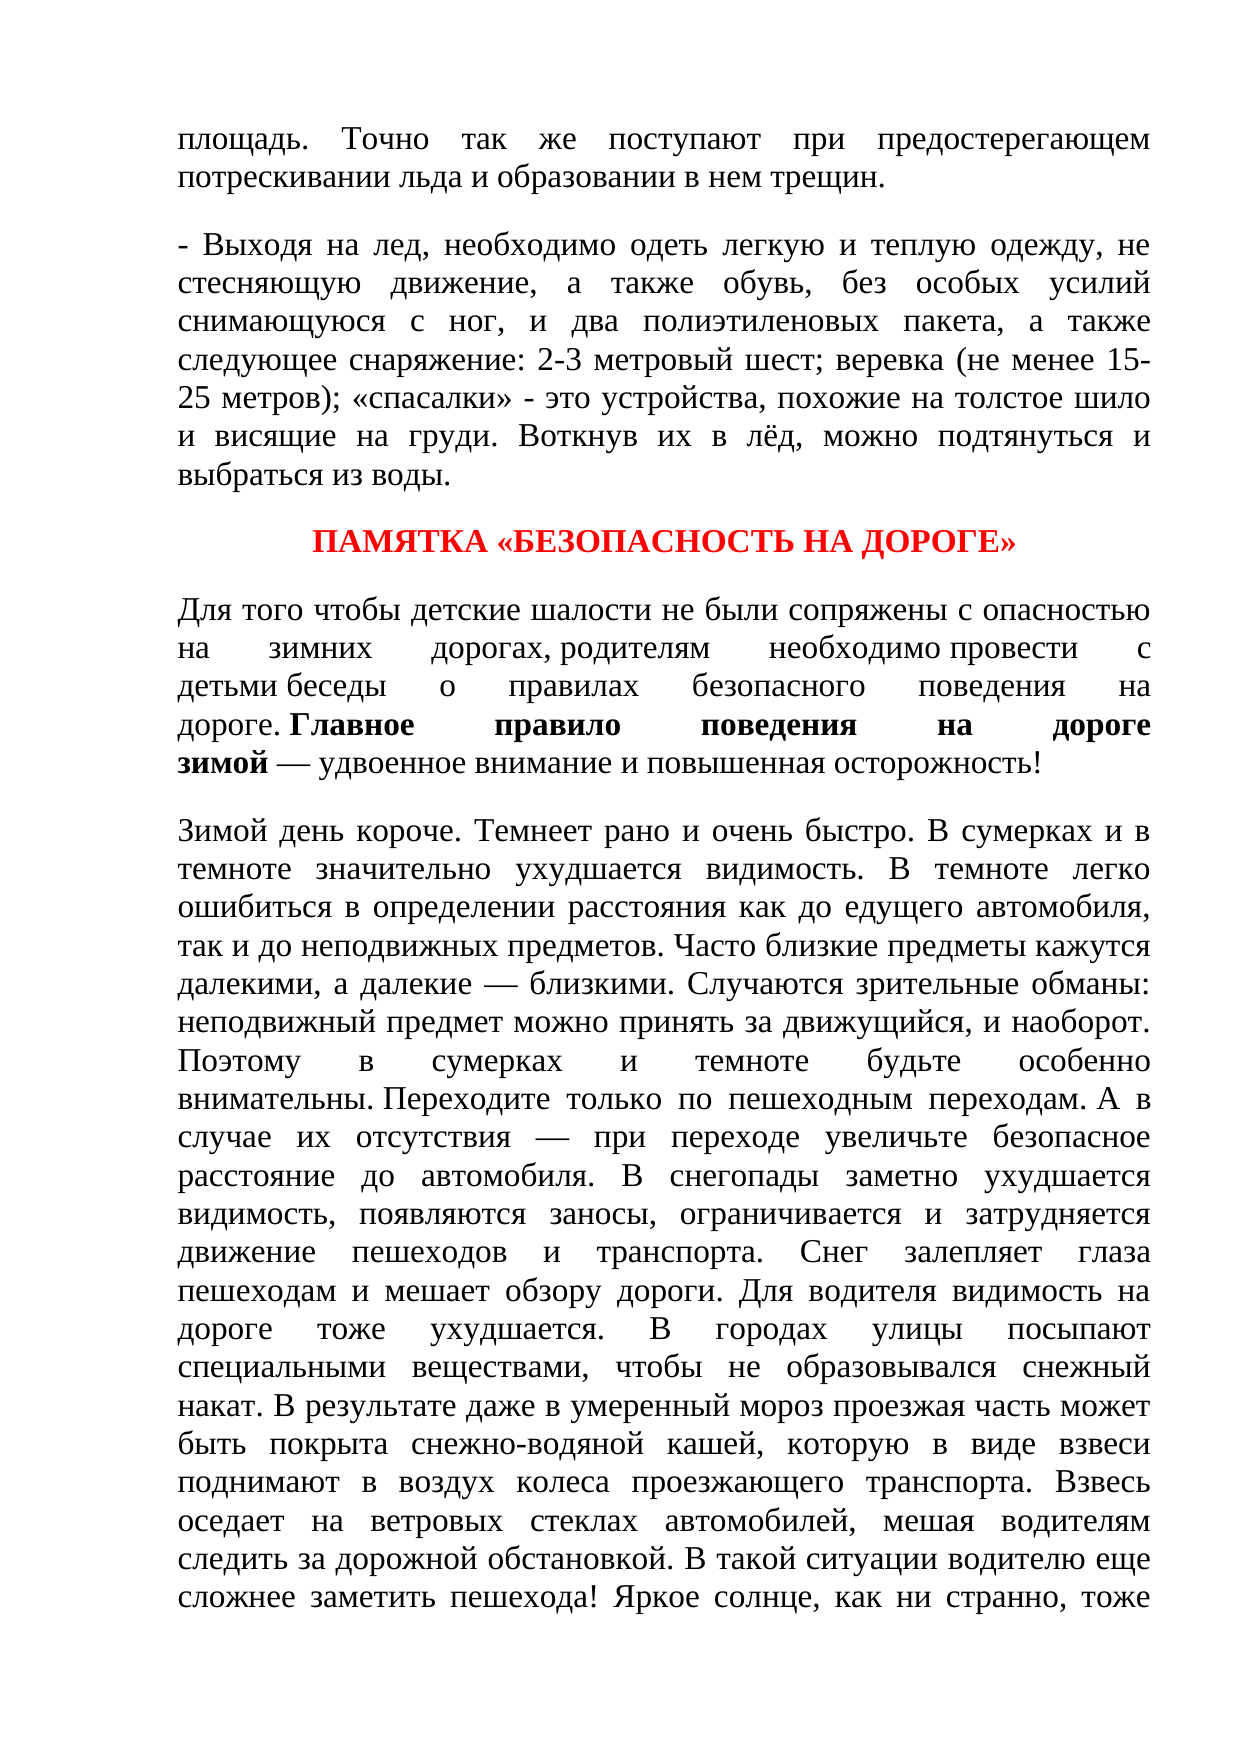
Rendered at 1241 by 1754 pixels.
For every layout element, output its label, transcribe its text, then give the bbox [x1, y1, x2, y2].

text ПАМЯТКА «БЕЗОПАСНОСТЬ НА ДОРОГЕ» [177, 521, 1152, 560]
text Для того чтобы детские шалости не были сопряжены с опасностью на зимних дорогах, родителям необходимо провести с детьми беседы о правилах безопасного поведения на дороге. Главное правило поведения на дороге зимой — удвоенное внимание и повышенная осторожность! [177, 589, 1152, 781]
text - Выходя на лед, необходимо одеть легкую и теплую одежду, не стесняющую движение, а также обувь, без особых усилий снимающуюся с ног, и два полиэтиленовых пакета, а также следующее снаряжение: 2-3 метровый шест; веревка (не менее 15-25 метров); «спасалки» - это устройства, похожие на толстое шило и висящие на груди. Воткнув их в лёд, можно подтянуться и выбраться из воды. [177, 224, 1152, 492]
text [177, 118, 1152, 195]
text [177, 810, 1152, 1615]
